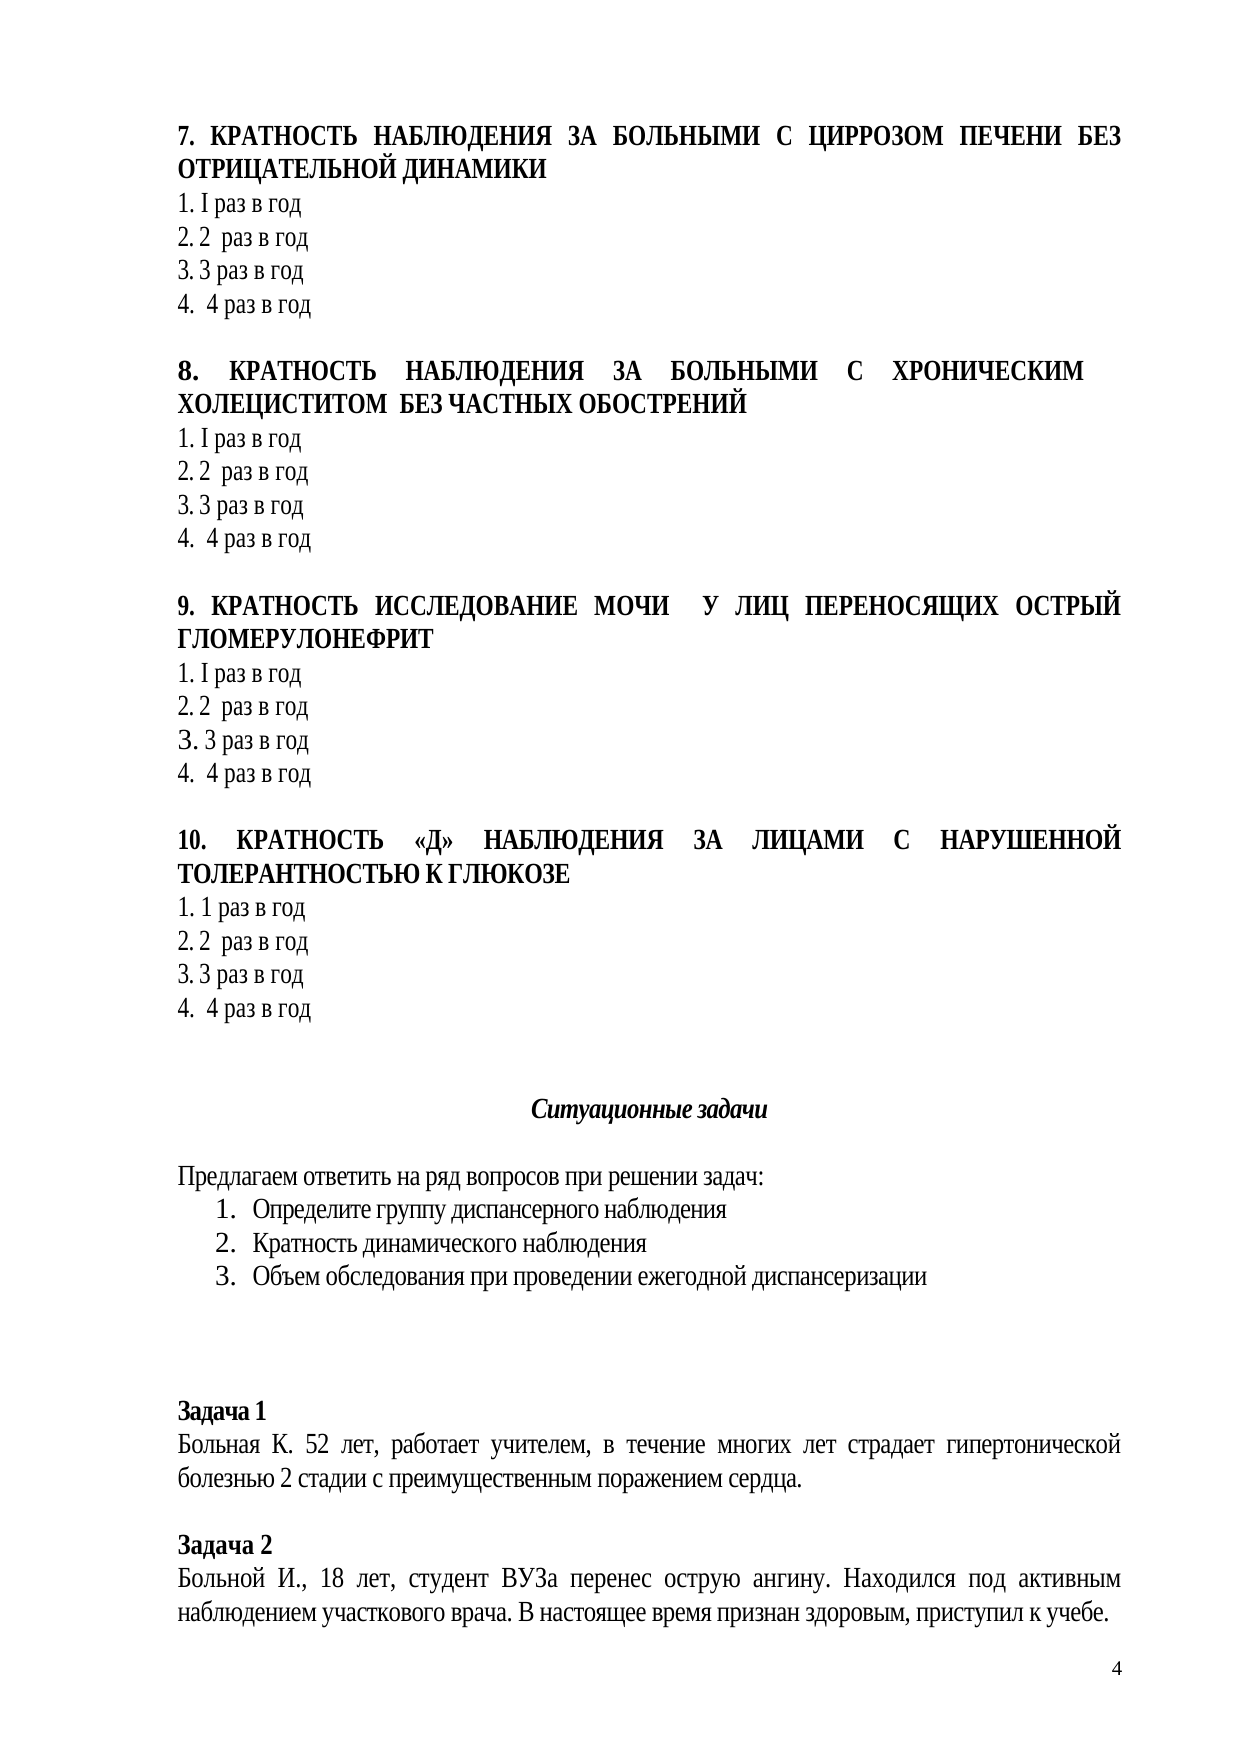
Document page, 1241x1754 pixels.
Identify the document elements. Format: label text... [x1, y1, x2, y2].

text 10. Кратность «Д» наблюдения за лицами с нарушенной толерантностью к глюкозе [177, 822, 1122, 889]
text 3. 3 раз в год [177, 722, 1122, 755]
text 2. 2 раз в год [177, 923, 1122, 957]
text 9. Кратность исследование мочи у лиц переносящих острый гломерулонефрит [177, 588, 1122, 655]
text Больная К. 52 лет, работает учителем, в течение многих лет страдает гипертонической болезнью 2 стадии с преимущественным поражением сердца. [177, 1426, 1122, 1493]
text 4. 4 раз в год [177, 286, 1122, 319]
list Объем обследования при проведении ежегодной диспансеризации [215, 1258, 1122, 1292]
text 2. 2 раз в год [177, 688, 1122, 722]
text Ситуационные задачи [177, 1091, 1122, 1124]
text 4. 4 раз в год [177, 990, 1122, 1024]
text 8. Кратность наблюдения за больными с хроническим холециститом без частных обострений [177, 353, 1085, 420]
text 1. I раз в год [177, 655, 1122, 688]
text 3. 3 раз в год [177, 957, 1122, 990]
text 2. 2 раз в год [177, 453, 1085, 487]
text 7. Кратность наблюдения за больными с циррозом печени без отрицательной динамики [177, 118, 1122, 185]
text 3. 3 раз в год [177, 252, 1122, 286]
text 2. 2 раз в год [177, 219, 1085, 252]
text 1. I раз в год [177, 420, 1085, 453]
text 4. 4 раз в год [177, 521, 1122, 554]
text 1. 1 раз в год [177, 889, 1122, 923]
text 3. 3 раз в год [177, 487, 1122, 521]
text Задача 2 [177, 1527, 1122, 1560]
text 1. I раз в год [177, 185, 1085, 219]
text Задача 1 [177, 1393, 1122, 1426]
text 4. 4 раз в год [177, 755, 1122, 789]
text Предлагаем ответить на ряд вопросов при решении задач: [177, 1158, 900, 1191]
text Больной И., 18 лет, студент ВУЗа перенес острую ангину. Находился под активным наблюдением участкового врача. В настоящее время признан здоровым, приступил к учебе. [177, 1560, 1122, 1627]
list Кратность динамического наблюдения [215, 1225, 1122, 1258]
list Определите группу диспансерного наблюдения [215, 1191, 900, 1225]
